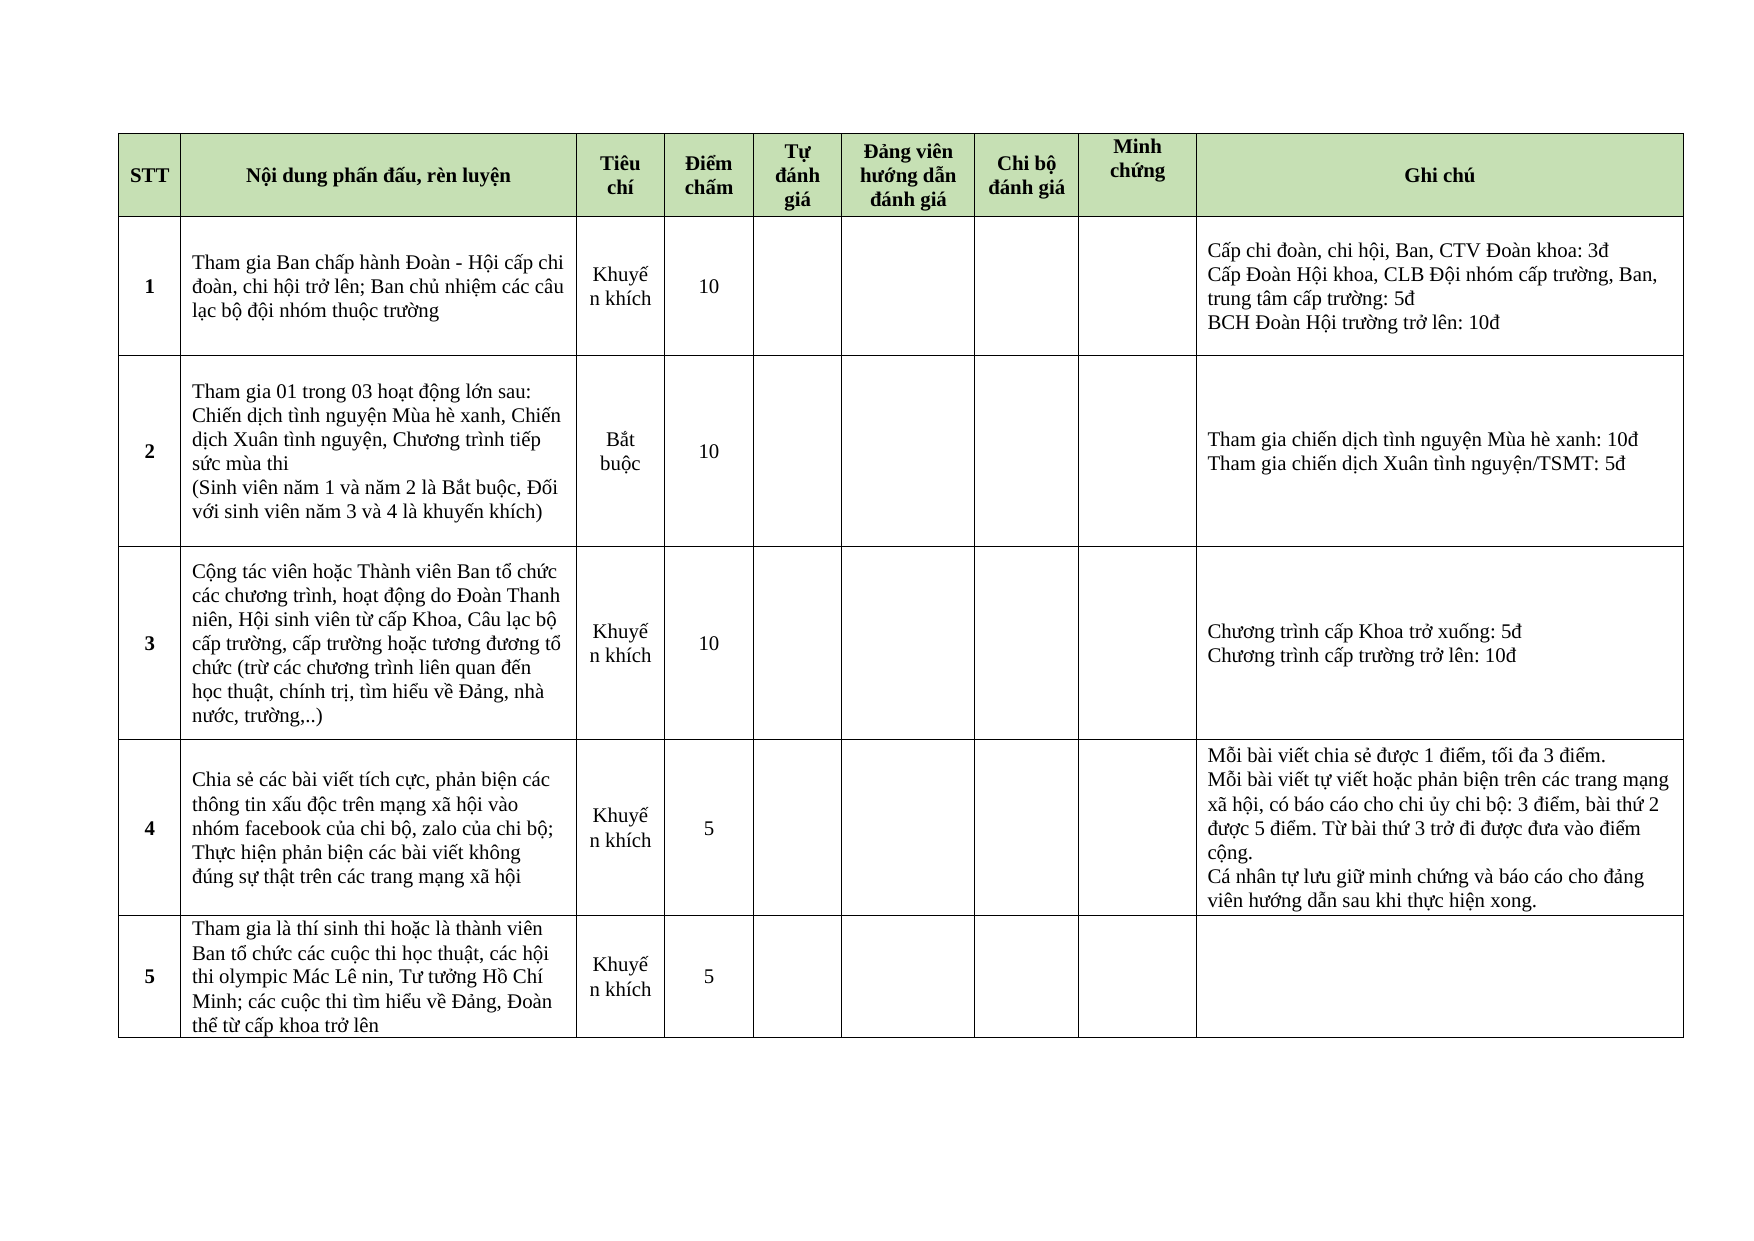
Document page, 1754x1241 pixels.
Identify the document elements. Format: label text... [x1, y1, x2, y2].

table_header Minh chứng [1079, 134, 1196, 216]
table_cell [754, 217, 841, 355]
table_header Ghi chú [1197, 134, 1683, 216]
table_cell [975, 740, 1078, 915]
table_cell Khuyến khích [577, 740, 664, 915]
table_cell [1079, 916, 1196, 1037]
table_cell [975, 356, 1078, 546]
table_cell [754, 916, 841, 1037]
table_cell [754, 547, 841, 739]
table_header Tự đánh giá [754, 134, 841, 216]
table_cell 10 [665, 356, 753, 546]
table_cell 2 [119, 356, 180, 546]
table_cell Cấp chi đoàn, chi hội, Ban, CTV Đoàn khoa: 3đ Cấp Đoàn Hội khoa, CLB Đội nhóm cấp trường, Ban, trung tâm cấp trường: 5đ BCH Đoàn Hội trường trở lên: 10đ [1197, 217, 1683, 355]
table_cell Khuyến khích [577, 916, 664, 1037]
table_cell 5 [665, 916, 753, 1037]
table_cell [1079, 547, 1196, 739]
table_cell [754, 356, 841, 546]
table_cell [975, 547, 1078, 739]
table_cell 5 [665, 740, 753, 915]
table_cell [975, 217, 1078, 355]
table_cell [842, 740, 974, 915]
table_cell [1079, 740, 1196, 915]
table_header Tiêu chí [577, 134, 664, 216]
table_cell 1 [119, 217, 180, 355]
table_cell Cộng tác viên hoặc Thành viên Ban tổ chức các chương trình, hoạt động do Đoàn Thanh niên, Hội sinh viên từ cấp Khoa, Câu lạc bộ cấp trường, cấp trường hoặc tương đương tổ chức (trừ các chương trình liên quan đến học thuật, chính trị, tìm hiểu về Đảng, nhà nước, trường,..) [181, 547, 576, 739]
table_cell Bắt buộc [577, 356, 664, 546]
table_header Chi bộ đánh giá [975, 134, 1078, 216]
table_cell [975, 916, 1078, 1037]
table_cell [842, 217, 974, 355]
table_cell [1079, 356, 1196, 546]
table_cell Khuyến khích [577, 217, 664, 355]
table_cell Mỗi bài viết chia sẻ được 1 điểm, tối đa 3 điểm. Mỗi bài viết tự viết hoặc phản biện trên các trang mạng xã hội, có báo cáo cho chi ủy chi bộ: 3 điểm, bài thứ 2 được 5 điểm. Từ bài thứ 3 trở đi được đưa vào điểm cộng. Cá nhân tự lưu giữ minh chứng và báo cáo cho đảng viên hướng dẫn sau khi thực hiện xong. [1197, 740, 1683, 915]
table_cell [1079, 217, 1196, 355]
table_cell 3 [119, 547, 180, 739]
table_cell [842, 356, 974, 546]
table_cell [754, 740, 841, 915]
table_header Đảng viên hướng dẫn đánh giá [842, 134, 974, 216]
table_cell [842, 547, 974, 739]
table_cell [842, 916, 974, 1037]
table_cell Tham gia 01 trong 03 hoạt động lớn sau: Chiến dịch tình nguyện Mùa hè xanh, Chiến dịch Xuân tình nguyện, Chương trình tiếp sức mùa thi (Sinh viên năm 1 và năm 2 là Bắt buộc, Đối với sinh viên năm 3 và 4 là khuyến khích) [181, 356, 576, 546]
table_cell 5 [119, 916, 180, 1037]
table_header Điểm chấm [665, 134, 753, 216]
table_cell Tham gia chiến dịch tình nguyện Mùa hè xanh: 10đ Tham gia chiến dịch Xuân tình nguyện/TSMT: 5đ [1197, 356, 1683, 546]
table_header Nội dung phấn đấu, rèn luyện [181, 134, 576, 216]
table_header STT [119, 134, 180, 216]
table_cell [1197, 916, 1683, 1037]
table_cell 4 [119, 740, 180, 915]
table_cell Tham gia Ban chấp hành Đoàn - Hội cấp chi đoàn, chi hội trở lên; Ban chủ nhiệm các câu lạc bộ đội nhóm thuộc trường [181, 217, 576, 355]
table_cell 10 [665, 547, 753, 739]
table_cell Khuyến khích [577, 547, 664, 739]
table_cell Tham gia là thí sinh thi hoặc là thành viên Ban tổ chức các cuộc thi học thuật, các hội thi olympic Mác Lê nin, Tư tưởng Hồ Chí Minh; các cuộc thi tìm hiểu về Đảng, Đoàn thể từ cấp khoa trở lên [181, 916, 576, 1037]
table_cell 10 [665, 217, 753, 355]
table_cell Chương trình cấp Khoa trở xuống: 5đ Chương trình cấp trường trở lên: 10đ [1197, 547, 1683, 739]
table_cell Chia sẻ các bài viết tích cực, phản biện các thông tin xấu độc trên mạng xã hội vào nhóm facebook của chi bộ, zalo của chi bộ; Thực hiện phản biện các bài viết không đúng sự thật trên các trang mạng xã hội [181, 740, 576, 915]
